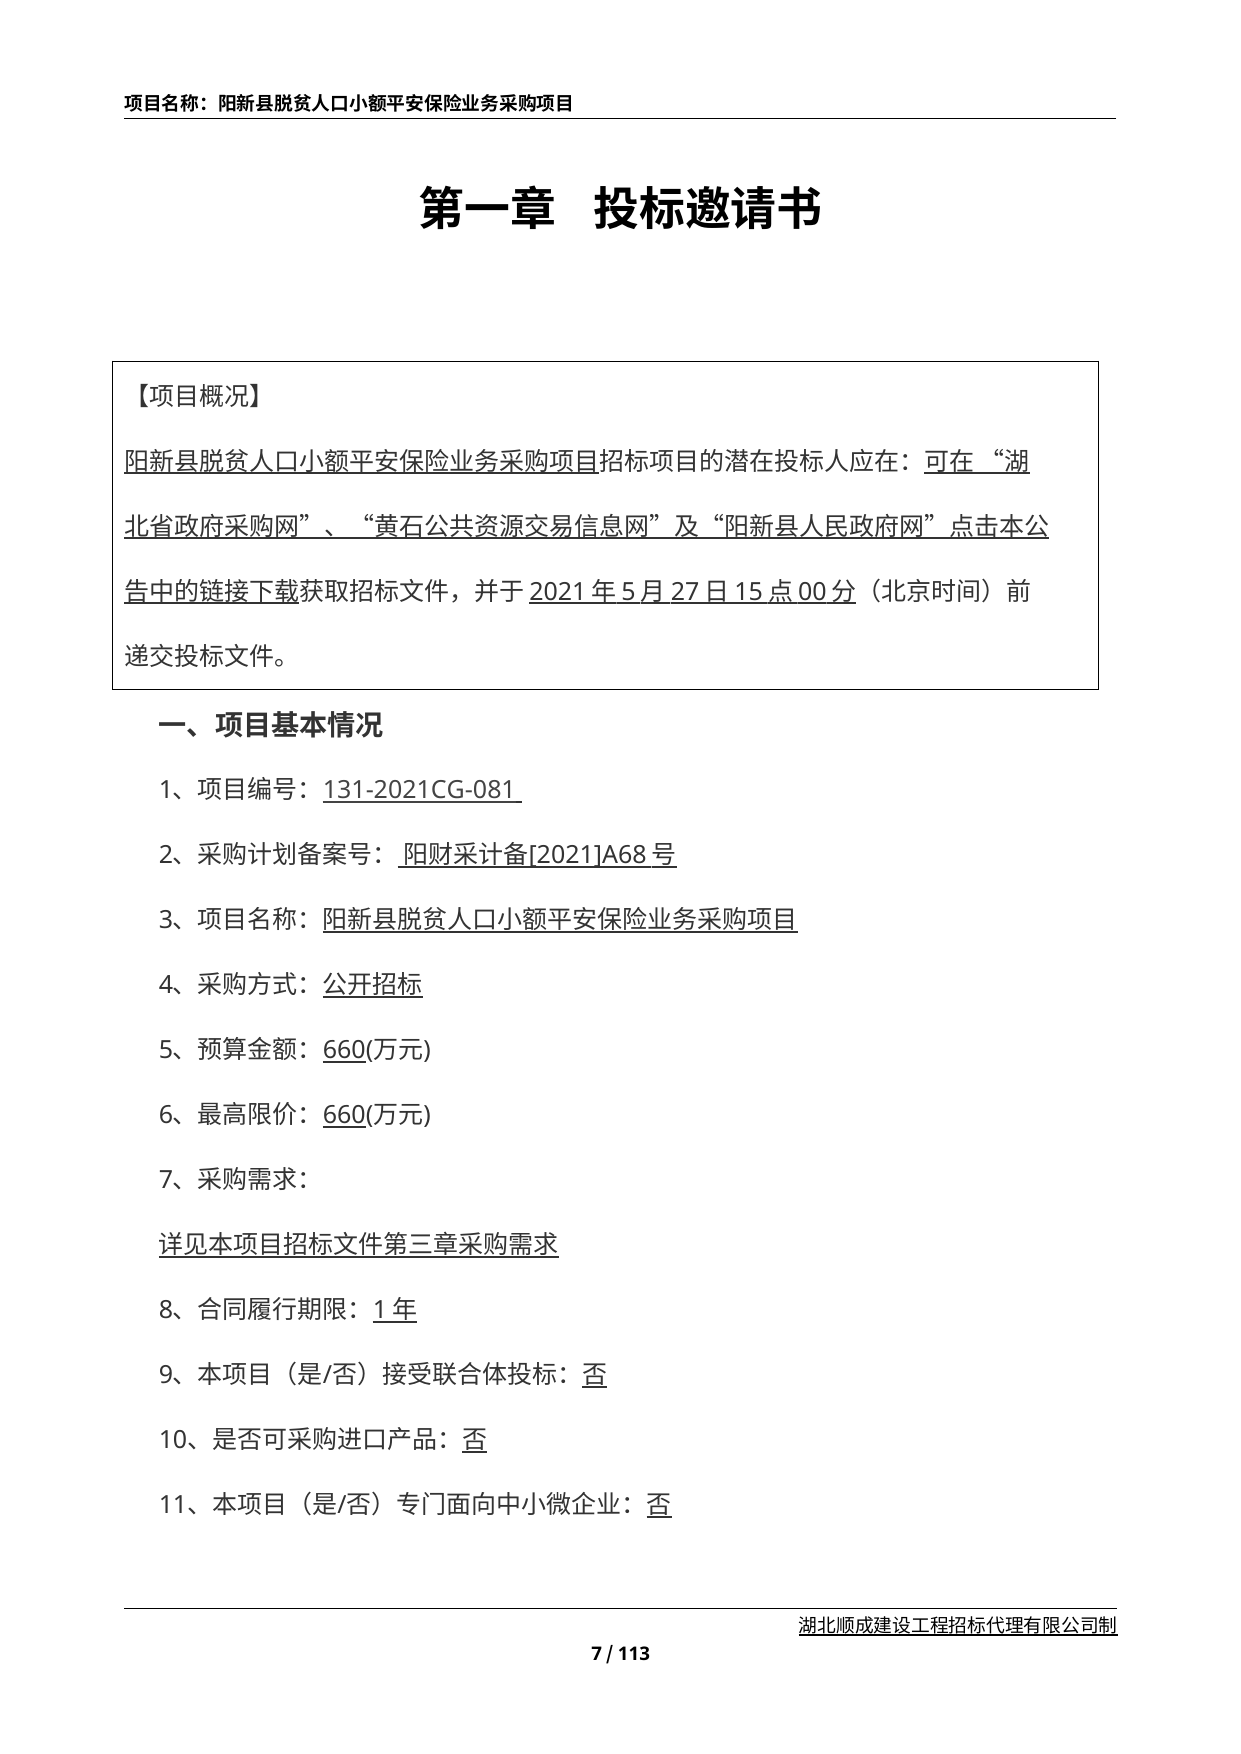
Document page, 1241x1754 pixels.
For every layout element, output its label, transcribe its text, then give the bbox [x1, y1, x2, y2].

text 11、本项目（是/否）专门面向中小微企业：否 [158, 1470, 1082, 1535]
table_header 【项目概况】 阳新县脱贫人口小额平安保险业务采购项目招标项目的潜在投标人应在：可在 “湖北省政府采购网”、“黄石公共资源交易信息网”及“阳新县人民政府网”点击本公告中的链接下载获取招标文件，并于2021年5月27日15点00分（北京时间）前递交投标文件。 [113, 362, 1098, 689]
text 7、采购需求： [158, 1145, 1082, 1210]
text 5、预算金额：660(万元) [158, 1015, 1082, 1080]
text 6、最高限价：660(万元) [158, 1080, 1082, 1145]
text 3、项目名称：阳新县脱贫人口小额平安保险业务采购项目 [158, 885, 1082, 950]
text 4、采购方式：公开招标 [158, 950, 1082, 1015]
text 2、采购计划备案号： 阳财采计备[2021]A68号 [158, 820, 1082, 885]
text 9、本项目（是/否）接受联合体投标：否 [158, 1340, 1082, 1405]
subtitle 投标邀请书 [124, 157, 1116, 254]
text 详见本项目招标文件第三章采购需求 [158, 1210, 1082, 1275]
text 8、合同履行期限：1年 [158, 1275, 1082, 1340]
text 1、项目编号：131-2021CG-081 [158, 755, 1082, 820]
text 10、是否可采购进口产品：否 [158, 1405, 1082, 1470]
text 一、项目基本情况 [158, 690, 1082, 755]
